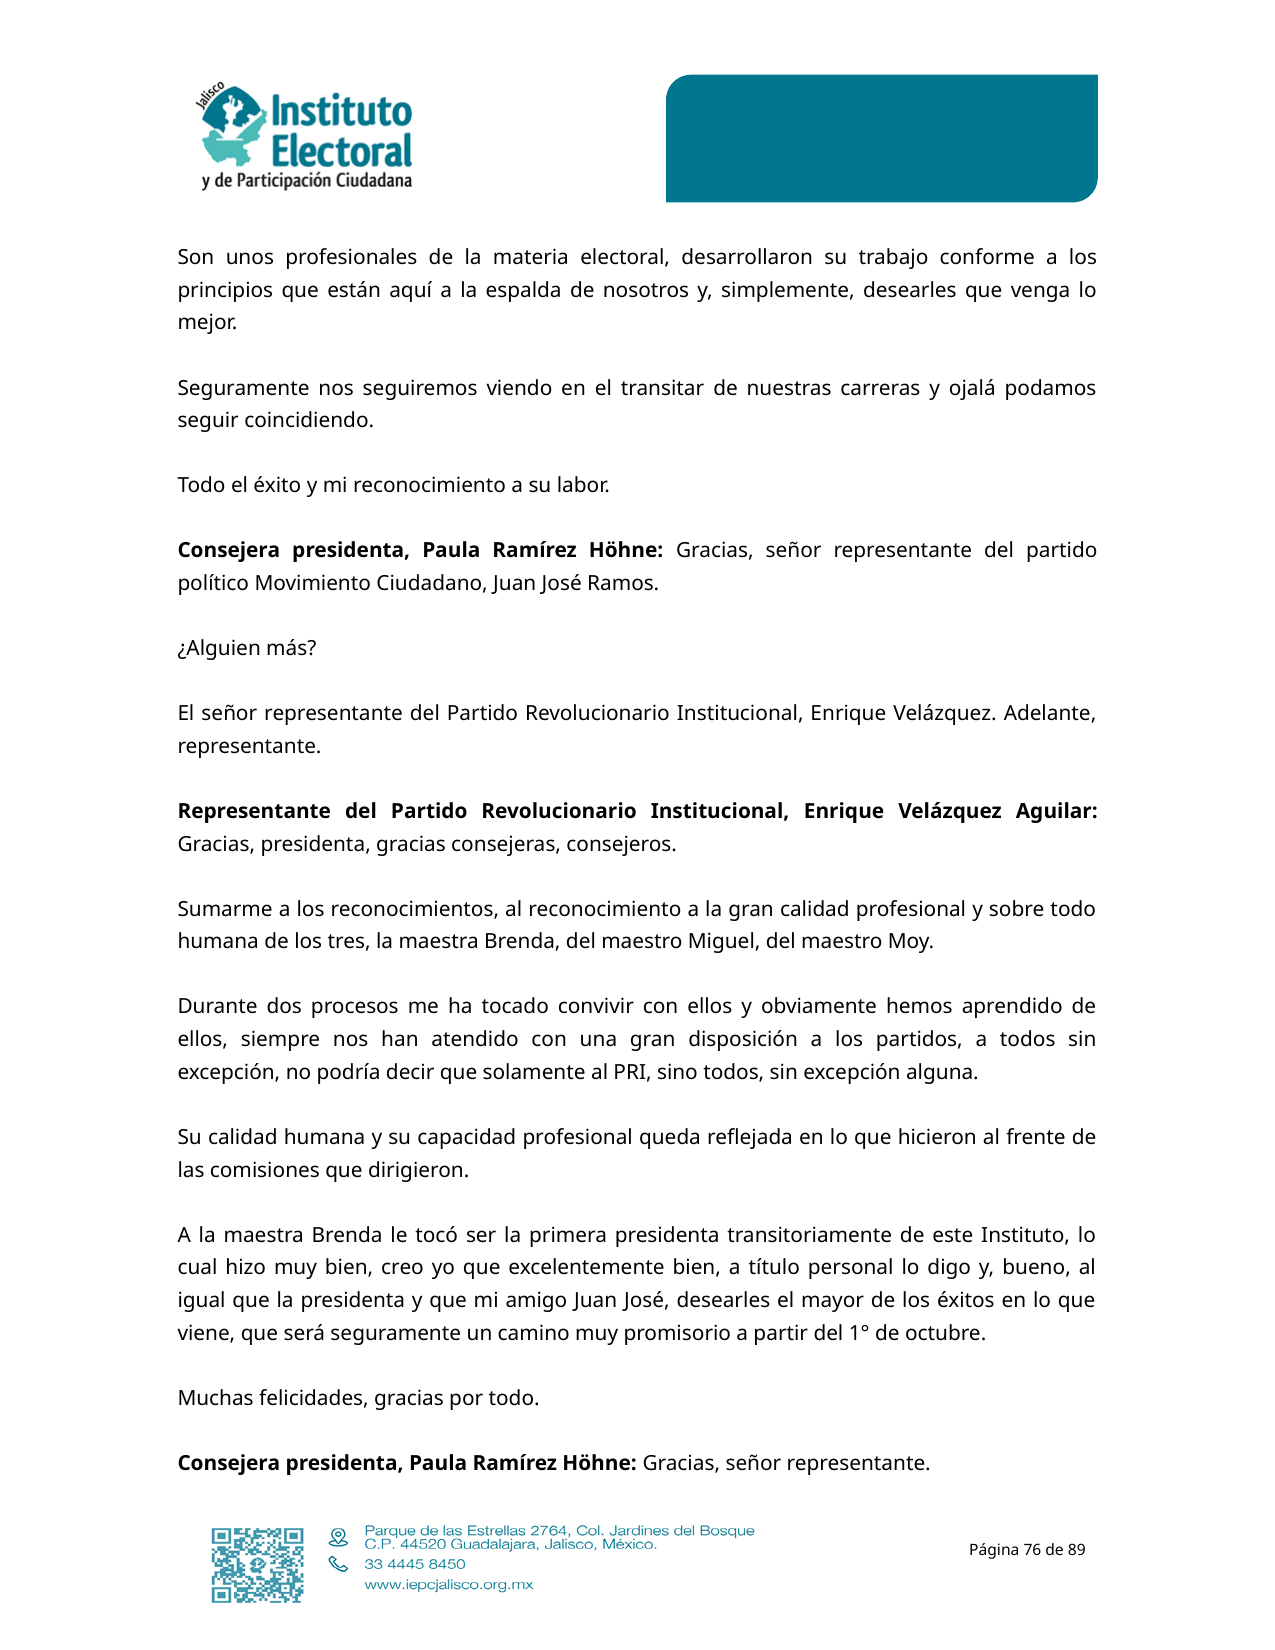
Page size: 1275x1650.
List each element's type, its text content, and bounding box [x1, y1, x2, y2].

text Su calidad humana y su capacidad profesional queda reflejada en lo que hicieron al frente de las comisiones que dirigieron. [177, 1122, 1098, 1183]
text ¿Alguien más? [177, 633, 1098, 661]
picture [188, 1504, 788, 1622]
text Sumarme a los reconocimientos, al reconocimiento a la gran calidad profesional y sobre todo humana de los tres, la maestra Brenda, del maestro Miguel, del maestro Moy. [177, 894, 1098, 955]
picture [188, 73, 429, 203]
text Muchas felicidades, gracias por todo. [177, 1383, 1098, 1411]
text Representante del Partido Revolucionario Institucional, Enrique Velázquez Aguilar: Gracias, presidenta, gracias consejeras, consejeros. [177, 796, 1098, 857]
text Consejera presidenta, Paula Ramírez Höhne: Gracias, señor representante. [177, 1448, 1098, 1476]
text El señor representante del Partido Revolucionario Institucional, Enrique Velázquez. Adelante, representante. [177, 698, 1098, 759]
text Consejera presidenta, Paula Ramírez Höhne: Gracias, señor representante del partido político Movimiento Ciudadano, Juan José Ramos. [177, 535, 1098, 596]
text Seguramente nos seguiremos viendo en el transitar de nuestras carreras y ojalá podamos seguir coincidiendo. [177, 373, 1098, 434]
text Todo el éxito y mi reconocimiento a su labor. [177, 470, 1098, 499]
text Durante dos procesos me ha tocado convivir con ellos y obviamente hemos aprendido de ellos, siempre nos han atendido con una gran disposición a los partidos, a todos sin excepción, no podría decir que solamente al PRI, sino todos, sin excepción alguna. [177, 992, 1098, 1085]
text A la maestra Brenda le tocó ser la primera presidenta transitoriamente de este Instituto, lo cual hizo muy bien, creo yo que excelentemente bien, a título personal lo digo y, bueno, al igual que la presidenta y que mi amigo Juan José, desearles el mayor de los éxitos en lo que viene, que será seguramente un camino muy promisorio a partir del 1° de octubre. [177, 1220, 1098, 1346]
text Son unos profesionales de la materia electoral, desarrollaron su trabajo conforme a los principios que están aquí a la espalda de nosotros y, simplemente, desearles que venga lo mejor. [177, 242, 1098, 336]
